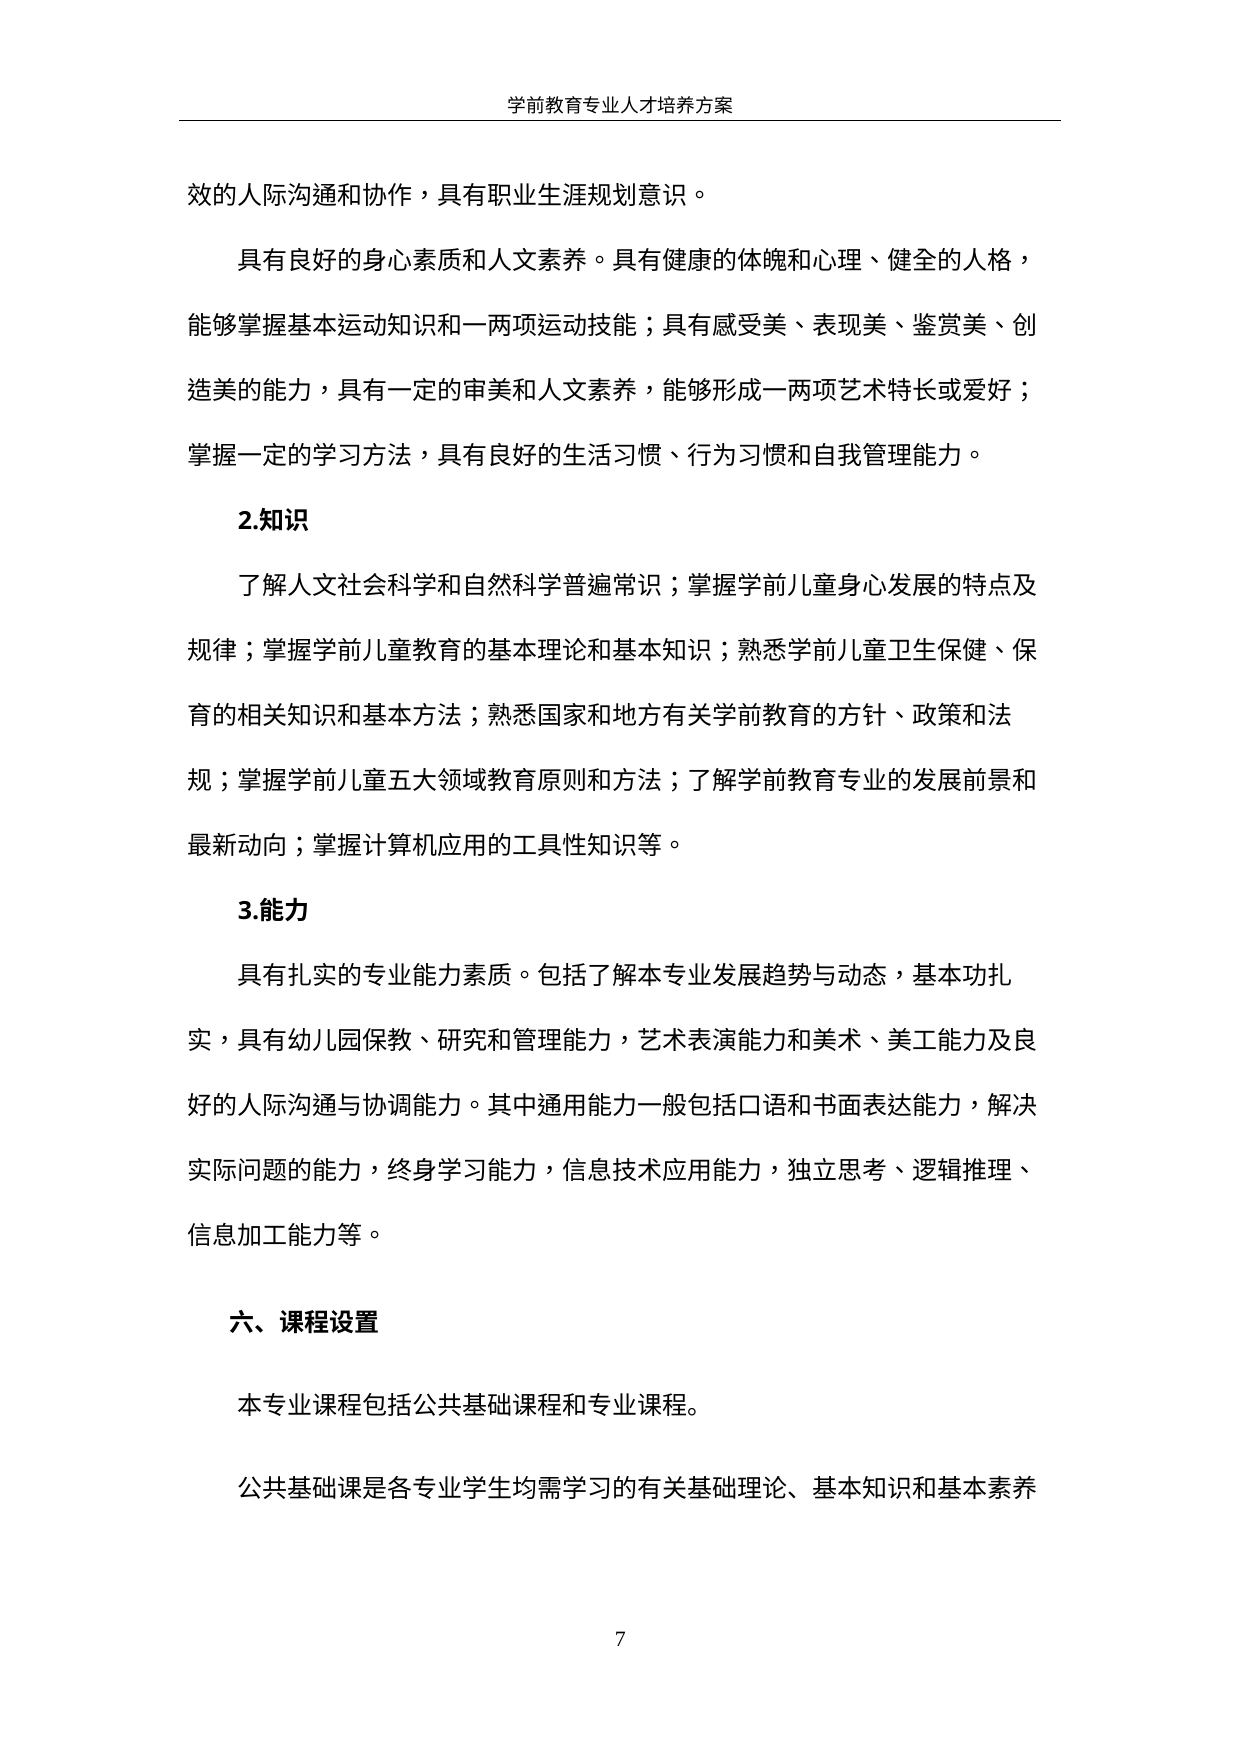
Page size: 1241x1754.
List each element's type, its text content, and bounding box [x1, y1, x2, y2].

text 3.能力 [187, 877, 1053, 942]
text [187, 1454, 1053, 1519]
text 2.知识 [187, 487, 1053, 552]
text 了解人文社会科学和自然科学普遍常识；掌握学前儿童身心发展的特点及规律；掌握学前儿童教育的基本理论和基本知识；熟悉学前儿童卫生保健、保育的相关知识和基本方法；熟悉国家和地方有关学前教育的方针、政策和法规；掌握学前儿童五大领域教育原则和方法；了解学前教育专业的发展前景和最新动向；掌握计算机应用的工具性知识等。 [187, 552, 1053, 877]
text 本专业课程包括公共基础课程和专业课程。 [187, 1371, 1053, 1436]
text 具有扎实的专业能力素质。包括了解本专业发展趋势与动态，基本功扎实，具有幼儿园保教、研究和管理能力，艺术表演能力和美术、美工能力及良好的人际沟通与协调能力。其中通用能力一般包括口语和书面表达能力，解决实际问题的能力，终身学习能力，信息技术应用能力，独立思考、逻辑推理、信息加工能力等。 [187, 942, 1053, 1267]
subtitle 六、课程设置 [187, 1288, 1053, 1353]
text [187, 162, 1053, 227]
text 具有良好的身心素质和人文素养。具有健康的体魄和心理、健全的人格，能够掌握基本运动知识和一两项运动技能；具有感受美、表现美、鉴赏美、创造美的能力，具有一定的审美和人文素养，能够形成一两项艺术特长或爱好；掌握一定的学习方法，具有良好的生活习惯、行为习惯和自我管理能力。 [187, 227, 1053, 487]
